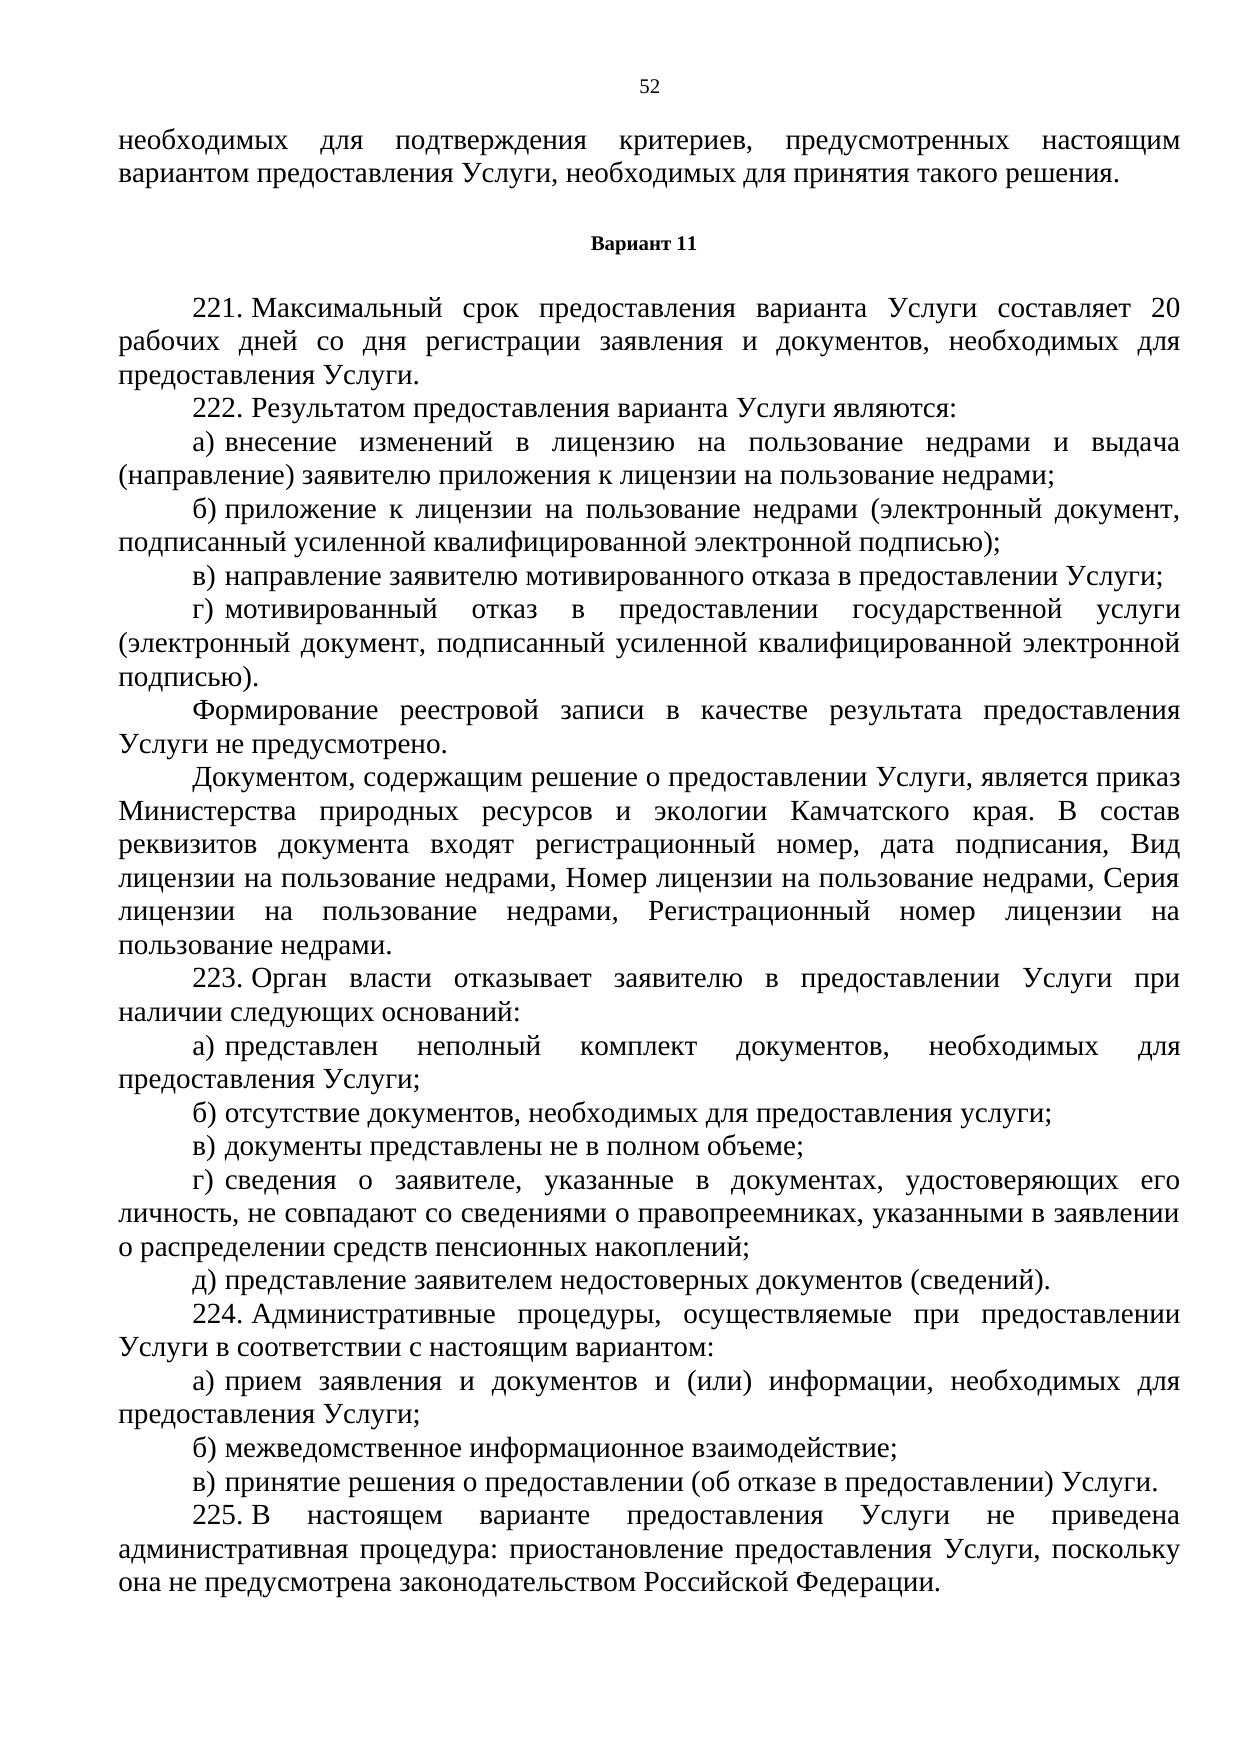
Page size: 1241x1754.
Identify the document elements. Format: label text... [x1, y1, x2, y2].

list Орган власти отказывает заявителю в предоставлении Услуги при наличии следующих оснований: [118, 961, 1181, 1028]
list приложение к лицензии на пользование недрами (электронный документ, подписанный усиленной квалифицированной электронной подписью); [118, 491, 1181, 558]
list В настоящем варианте предоставления Услуги не приведена административная процедура: приостановление предоставления Услуги, поскольку она не предусмотрена законодательством Российской Федерации. [118, 1497, 1181, 1598]
list Результатом предоставления варианта Услуги являются: [118, 390, 1181, 424]
list представлен неполный комплект документов, необходимых для предоставления Услуги; [118, 1028, 1181, 1095]
text Документом, содержащим решение о предоставлении Услуги, является приказ Министерства природных ресурсов и экологии Камчатского края. В состав реквизитов документа входят регистрационный номер, дата подписания, Вид лицензии на пользование недрами, Номер лицензии на пользование недрами, Серия лицензии на пользование недрами, Регистрационный номер лицензии на пользование недрами. [118, 759, 1181, 961]
list направление заявителю мотивированного отказа в предоставлении Услуги; [118, 558, 1181, 592]
list Максимальный срок предоставления варианта Услуги составляет 20 рабочих дней со дня регистрации заявления и документов, необходимых для предоставления Услуги. [118, 290, 1181, 390]
list представление заявителем недостоверных документов (сведений). [118, 1262, 1181, 1296]
list межведомственное информационное взаимодействие; [118, 1430, 1181, 1464]
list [118, 122, 1181, 189]
list сведения о заявителе, указанные в документах, удостоверяющих его личность, не совпадают со сведениями о правопреемниках, указанными в заявлении о распределении средств пенсионных накоплений; [118, 1162, 1181, 1262]
list принятие решения о предоставлении (об отказе в предоставлении) Услуги. [118, 1464, 1181, 1497]
list прием заявления и документов и (или) информации, необходимых для предоставления Услуги; [118, 1363, 1181, 1430]
list отсутствие документов, необходимых для предоставления услуги; [118, 1095, 1181, 1128]
text Формирование реестровой записи в качестве результата предоставления Услуги не предусмотрено. [118, 692, 1181, 759]
list Административные процедуры, осуществляемые при предоставлении Услуги в соответствии с настоящим вариантом: [118, 1296, 1181, 1363]
list мотивированный отказ в предоставлении государственной услуги (электронный документ, подписанный усиленной квалифицированной электронной подписью). [118, 592, 1181, 692]
list документы представлены не в полном объеме; [118, 1128, 1181, 1162]
list внесение изменений в лицензию на пользование недрами и выдача (направление) заявителю приложения к лицензии на пользование недрами; [118, 424, 1181, 491]
